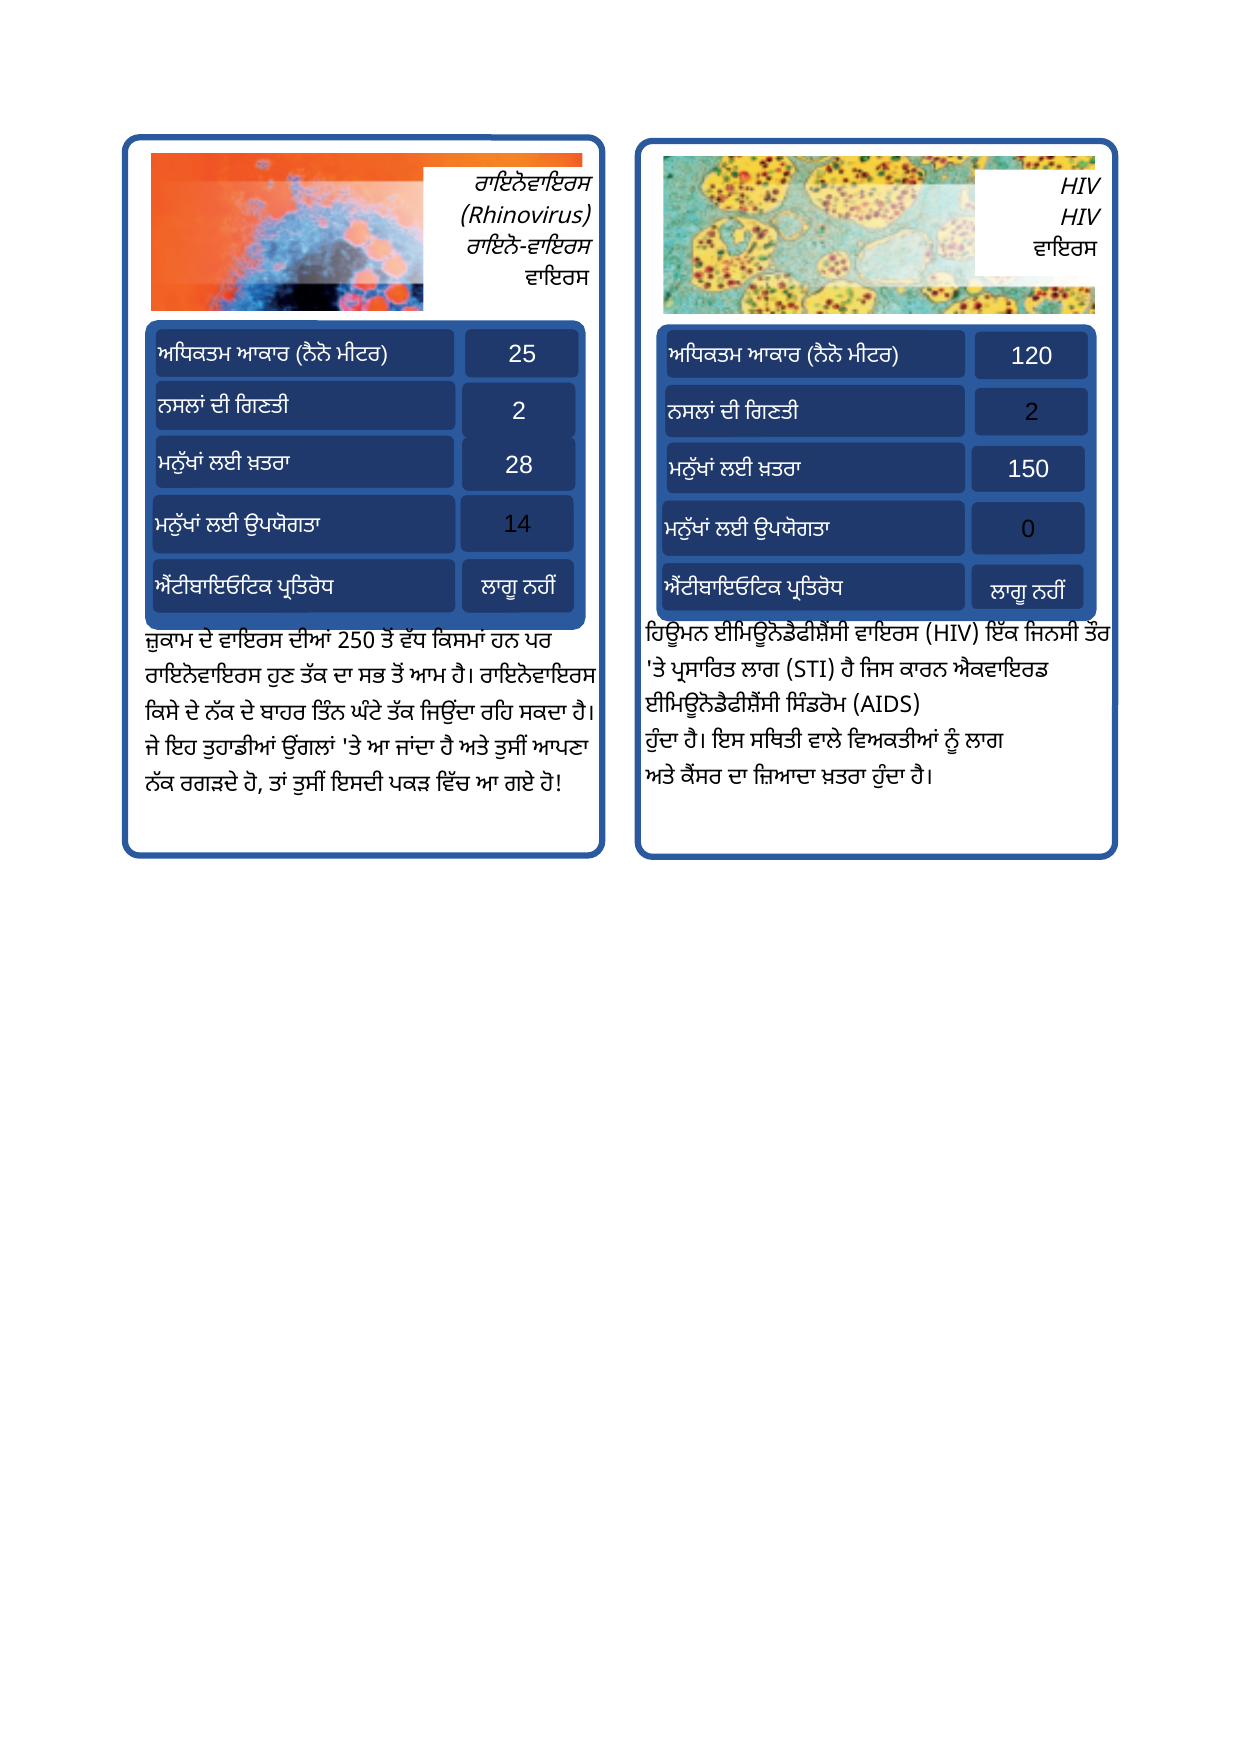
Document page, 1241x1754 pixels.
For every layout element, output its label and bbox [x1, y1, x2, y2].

picture [151, 153, 583, 311]
picture [663, 156, 1095, 314]
